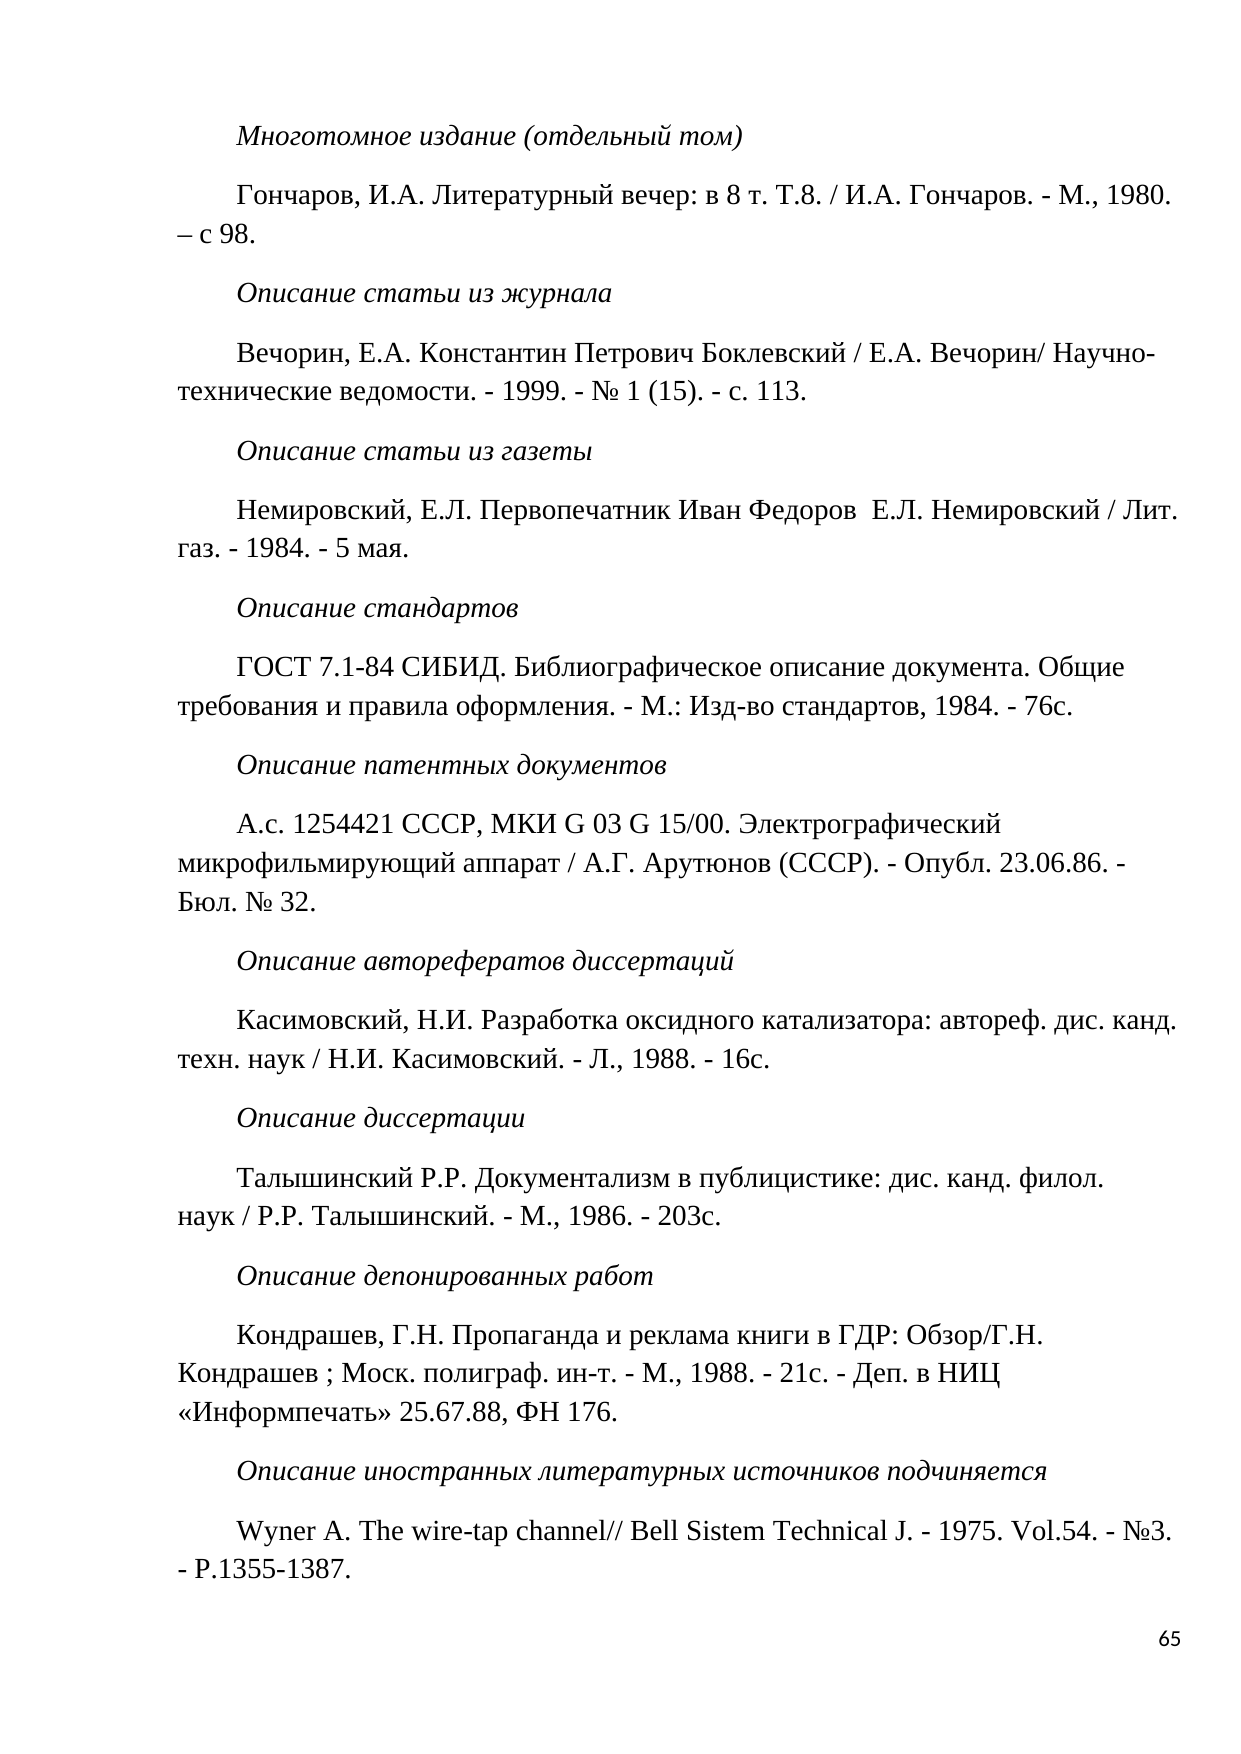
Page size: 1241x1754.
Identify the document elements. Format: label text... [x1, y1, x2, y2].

text Описание депонированных работ [177, 1258, 1181, 1291]
text Многотомное издание (отдельный том) [177, 118, 1181, 152]
text А.с. 1254421 СССР, МКИ G 03 G 15/00. Электрографический микрофильмирующий аппарат / А.Г. Арутюнов (СССР). - Опубл. 23.06.86. - Бюл. № 32. [177, 807, 1181, 917]
text Описание диссертации [177, 1100, 1181, 1134]
text Немировский, Е.Л. Первопечатник Иван Федоров Е.Л. Немировский / Лит. газ. - 1984. - 5 мая. [177, 492, 1181, 564]
text ГОСТ 7.1-84 СИБИД. Библиографическое описание документа. Общие требования и правила оформления. - М.: Изд-во стандартов, 1984. - 76с. [177, 649, 1181, 721]
text Гончаров, И.А. Литературный вечер: в 8 т. Т.8. / И.А. Гончаров. - М., 1980. – с 98. [177, 177, 1181, 249]
text Wyner A. The wire-tap channel// Bell Sistem Technical J. - 1975. Vol.54. - №3. - P.1355-1387. [177, 1513, 1181, 1585]
text Описание статьи из газеты [177, 433, 1181, 466]
text Кондрашев, Г.Н. Пропаганда и реклама книги в ГДР: Обзор/Г.Н. Кондрашев ; Моск. полиграф. ин-т. - М., 1988. - 21с. - Деп. в НИЦ «Информпечать» 25.67.88, ФН 176. [177, 1317, 1181, 1428]
text Талышинский P.P. Документализм в публицистике: дис. канд. филол. наук / P.P. Талышинский. - М., 1986. - 203с. [177, 1160, 1181, 1232]
text Описание статьи из журнала [177, 275, 1181, 309]
text Описание патентных документов [177, 747, 1181, 781]
text Описание авторефератов диссертаций [177, 943, 1181, 977]
text Описание иностранных литературных источников подчиняется [177, 1453, 1181, 1487]
text Касимовский, Н.И. Разработка оксидного катализатора: автореф. дис. канд. техн. наук / Н.И. Касимовский. - Л., 1988. - 16с. [177, 1002, 1181, 1074]
text Описание стандартов [177, 590, 1181, 623]
text Вечорин, Е.А. Константин Петрович Боклевский / Е.А. Вечорин/ Научно-технические ведомости. - 1999. - № 1 (15). - с. 113. [177, 335, 1181, 407]
